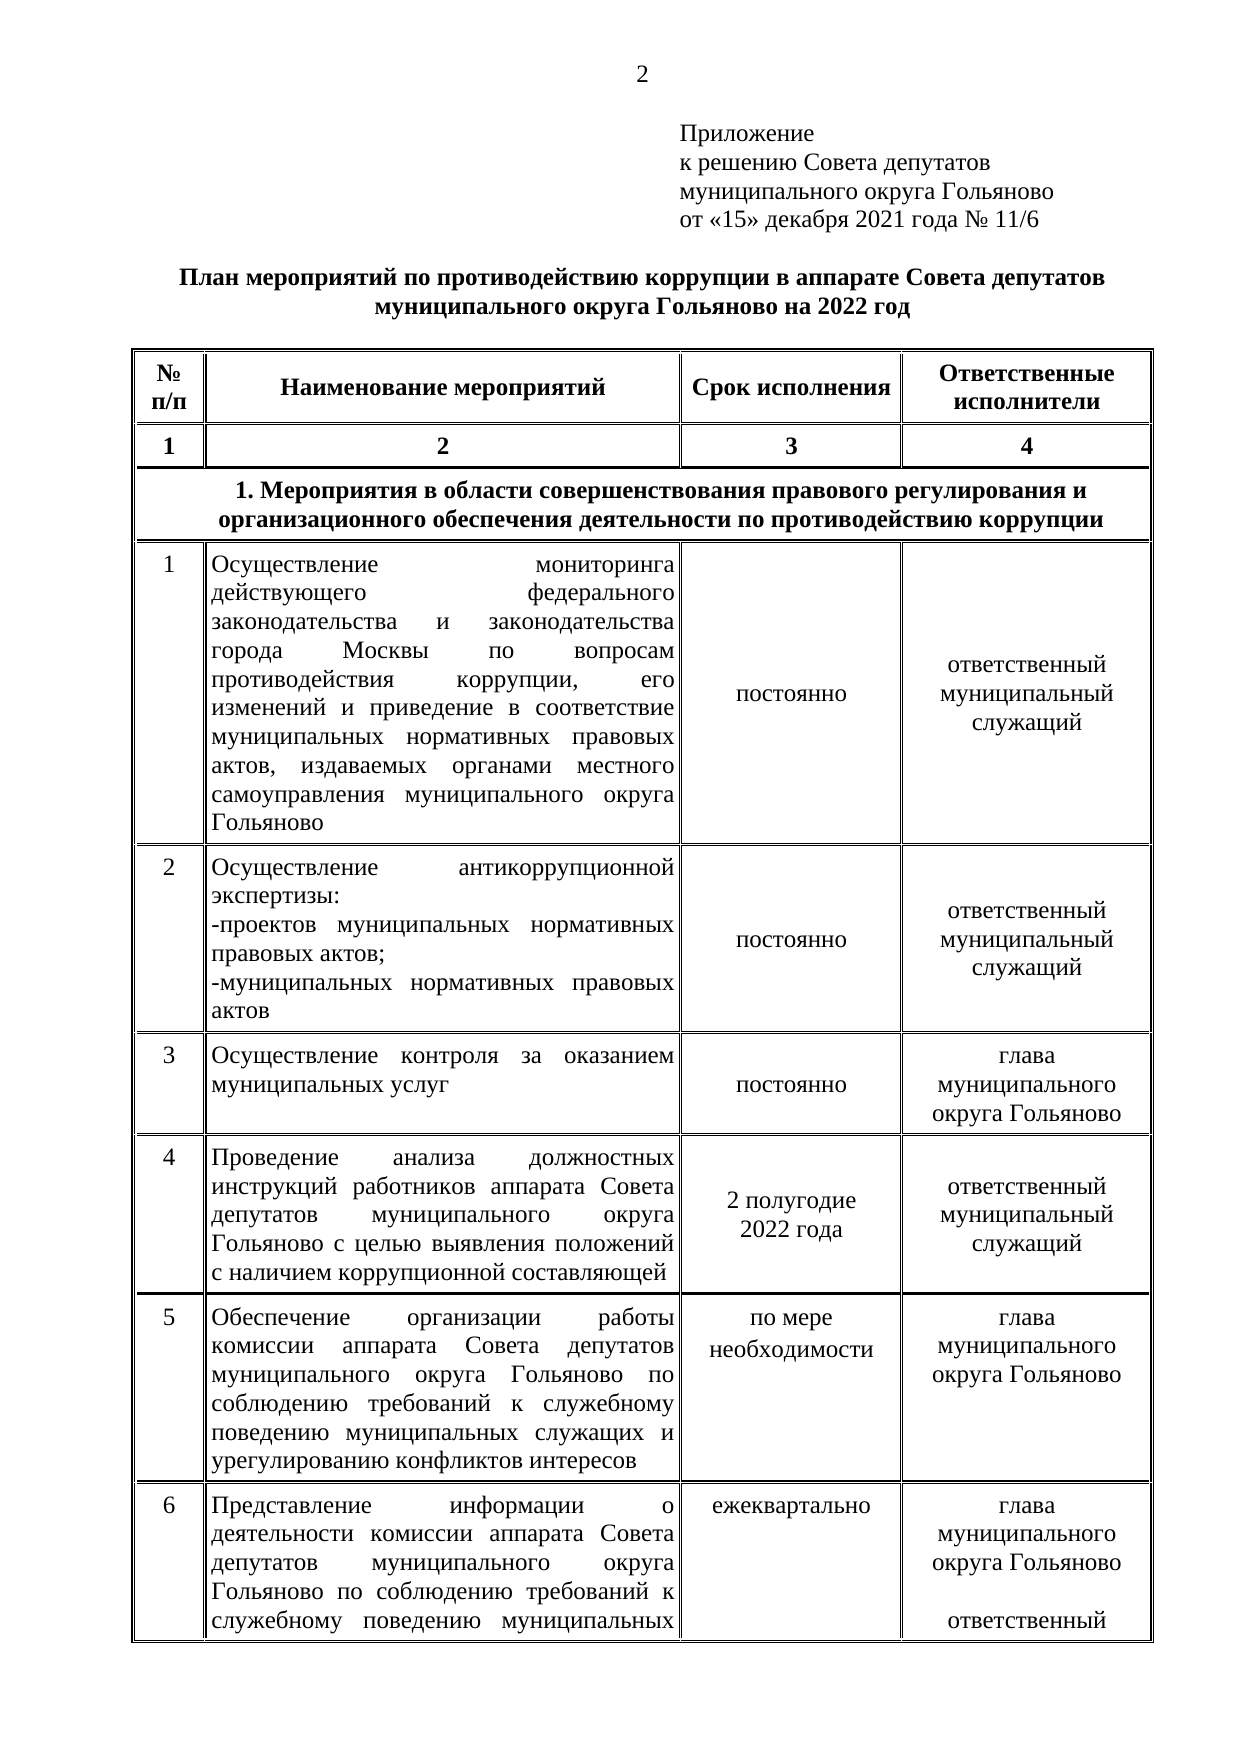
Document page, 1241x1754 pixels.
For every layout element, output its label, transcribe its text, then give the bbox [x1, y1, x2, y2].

text План мероприятий по противодействию коррупции в аппарате Совета депутатов муниципального округа Гольяново на 2022 год [133, 262, 1152, 319]
table_cell ответственный муниципальный служащий [903, 539, 1151, 842]
table_cell 3 [133, 1031, 205, 1133]
table_cell Проведение анализа должностных инструкций работников аппарата Совета депутатов муниципального округа Гольяново с целью выявления положений с наличием коррупционной составляющей [207, 1136, 679, 1292]
table_cell 3 [682, 425, 900, 466]
table_cell 1. Мероприятия в области совершенствования правового регулирования и организационного обеспечения деятельности по противодействию коррупции [135, 466, 1150, 539]
table_cell ответственный муниципальный служащий [903, 843, 1151, 1031]
table_cell по мере необходимости [682, 1295, 900, 1480]
table_cell глава муниципального округа Гольяново [902, 1031, 1152, 1133]
table_cell Осуществление мониторинга действующего федерального законодательства и законодательства города Москвы по вопросам противодействия коррупции, его изменений и приведение в соответствие муниципальных нормативных правовых актов, издаваемых органами местного самоуправления муниципального округа Гольяново [207, 543, 679, 842]
table_cell 2 [207, 425, 679, 466]
text от «15» декабря 2021 года № 11/6 [679, 204, 1152, 233]
table_cell 1 [135, 421, 203, 466]
table_cell глава муниципального округа Гольяново [903, 1292, 1150, 1480]
table_header Наименование мероприятий [205, 352, 681, 421]
table_cell Обеспечение организации работы комиссии аппарата Совета депутатов муниципального округа Гольяново по соблюдению требований к служебному поведению муниципальных служащих и урегулированию конфликтов интересов [207, 1295, 679, 1480]
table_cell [205, 1484, 681, 1640]
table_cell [902, 1480, 1151, 1640]
table_cell 1 [135, 539, 203, 842]
table_cell 4 [133, 1133, 205, 1292]
table_cell 2 [135, 843, 203, 1031]
table_cell постоянно [682, 846, 900, 1031]
table_header Срок исполнения [681, 352, 902, 421]
table_cell 5 [135, 1292, 203, 1480]
table_cell Осуществление антикоррупционной экспертизы: -проектов муниципальных нормативных правовых актов; -муниципальных нормативных правовых актов [207, 846, 679, 1031]
table_cell 6 [135, 1480, 205, 1640]
table_cell 2 полугодие 2022 года [682, 1136, 900, 1292]
table_cell 4 [903, 421, 1151, 466]
subtitle к решению Совета депутатов муниципального округа Гольяново [679, 147, 1152, 204]
table_cell постоянно [682, 1034, 900, 1133]
table_header Ответственные исполнители [902, 352, 1150, 421]
table_cell Осуществление контроля за оказанием муниципальных услуг [207, 1034, 679, 1133]
table_cell ежеквартально [681, 1484, 902, 1640]
table_cell постоянно [682, 543, 900, 842]
table_cell ответственный муниципальный служащий [902, 1133, 1152, 1292]
table_header № п/п [135, 350, 205, 421]
subtitle Приложение [679, 118, 1152, 147]
